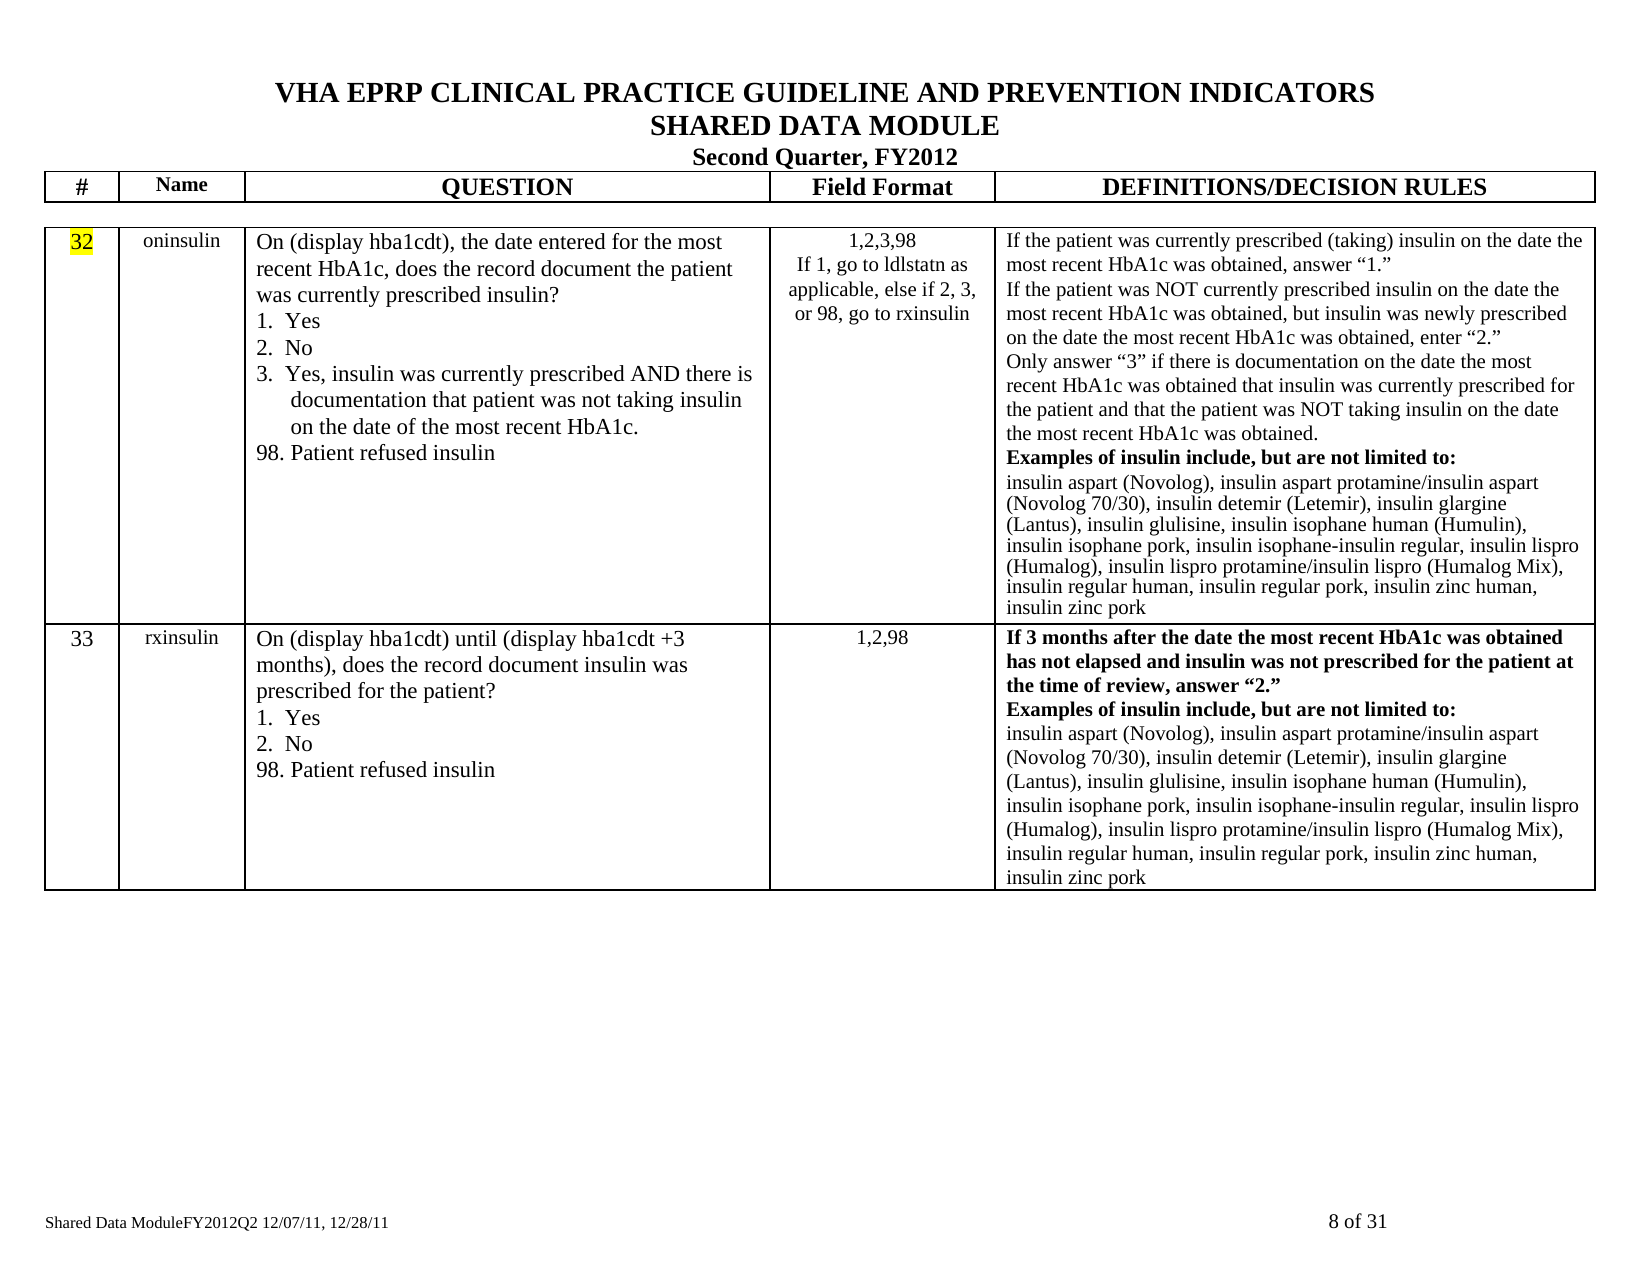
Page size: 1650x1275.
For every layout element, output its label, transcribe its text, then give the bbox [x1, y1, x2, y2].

table_cell On (display hba1cdt) until (display hba1cdt +3 months), does the record document insulin was prescribed for the patient? 1. Yes 2. No 98. Patient refused insulin [246, 625, 769, 889]
table_cell 32 [46, 228, 118, 623]
table_cell 1,2,98 [771, 625, 994, 889]
table_cell rxinsulin [120, 625, 244, 889]
table_cell 1,2,3,98 If 1, go to ldlstatn as applicable, else if 2, 3, or 98, go to rxinsulin [771, 228, 994, 623]
table_cell If 3 months after the date the most recent HbA1c was obtained has not elapsed and insulin was not prescribed for the patient at the time of review, answer “2.” Examples of insulin include, but are not limited to: insulin aspart (Novolog), insulin aspart protamine/insulin aspart (Novolog 70/30), insulin detemir (Letemir), insulin glargine (Lantus), insulin glulisine, insulin isophane human (Humulin), insulin isophane pork, insulin isophane-insulin regular, insulin lispro (Humalog), insulin lispro protamine/insulin lispro (Humalog Mix), insulin regular human, insulin regular pork, insulin zinc human, insulin zinc pork [996, 625, 1594, 889]
table_cell On (display hba1cdt), the date entered for the most recent HbA1c, does the record document the patient was currently prescribed insulin? 1. Yes 2. No 3. Yes, insulin was currently prescribed AND there is documentation that patient was not taking insulin on the date of the most recent HbA1c. 98. Patient refused insulin [246, 228, 769, 623]
table_cell If the patient was currently prescribed (taking) insulin on the date the most recent HbA1c was obtained, answer “1.” If the patient was NOT currently prescribed insulin on the date the most recent HbA1c was obtained, but insulin was newly prescribed on the date the most recent HbA1c was obtained, enter “2.” Only answer “3” if there is documentation on the date the most recent HbA1c was obtained that insulin was currently prescribed for the patient and that the patient was NOT taking insulin on the date the most recent HbA1c was obtained. Examples of insulin include, but are not limited to: insulin aspart (Novolog), insulin aspart protamine/insulin aspart (Novolog 70/30), insulin detemir (Letemir), insulin glargine (Lantus), insulin glulisine, insulin isophane human (Humulin), insulin isophane pork, insulin isophane-insulin regular, insulin lispro (Humalog), insulin lispro protamine/insulin lispro (Humalog Mix), insulin regular human, insulin regular pork, insulin zinc human, insulin zinc pork [996, 228, 1594, 623]
table_cell 33 [46, 625, 118, 889]
table_cell oninsulin [120, 228, 244, 623]
